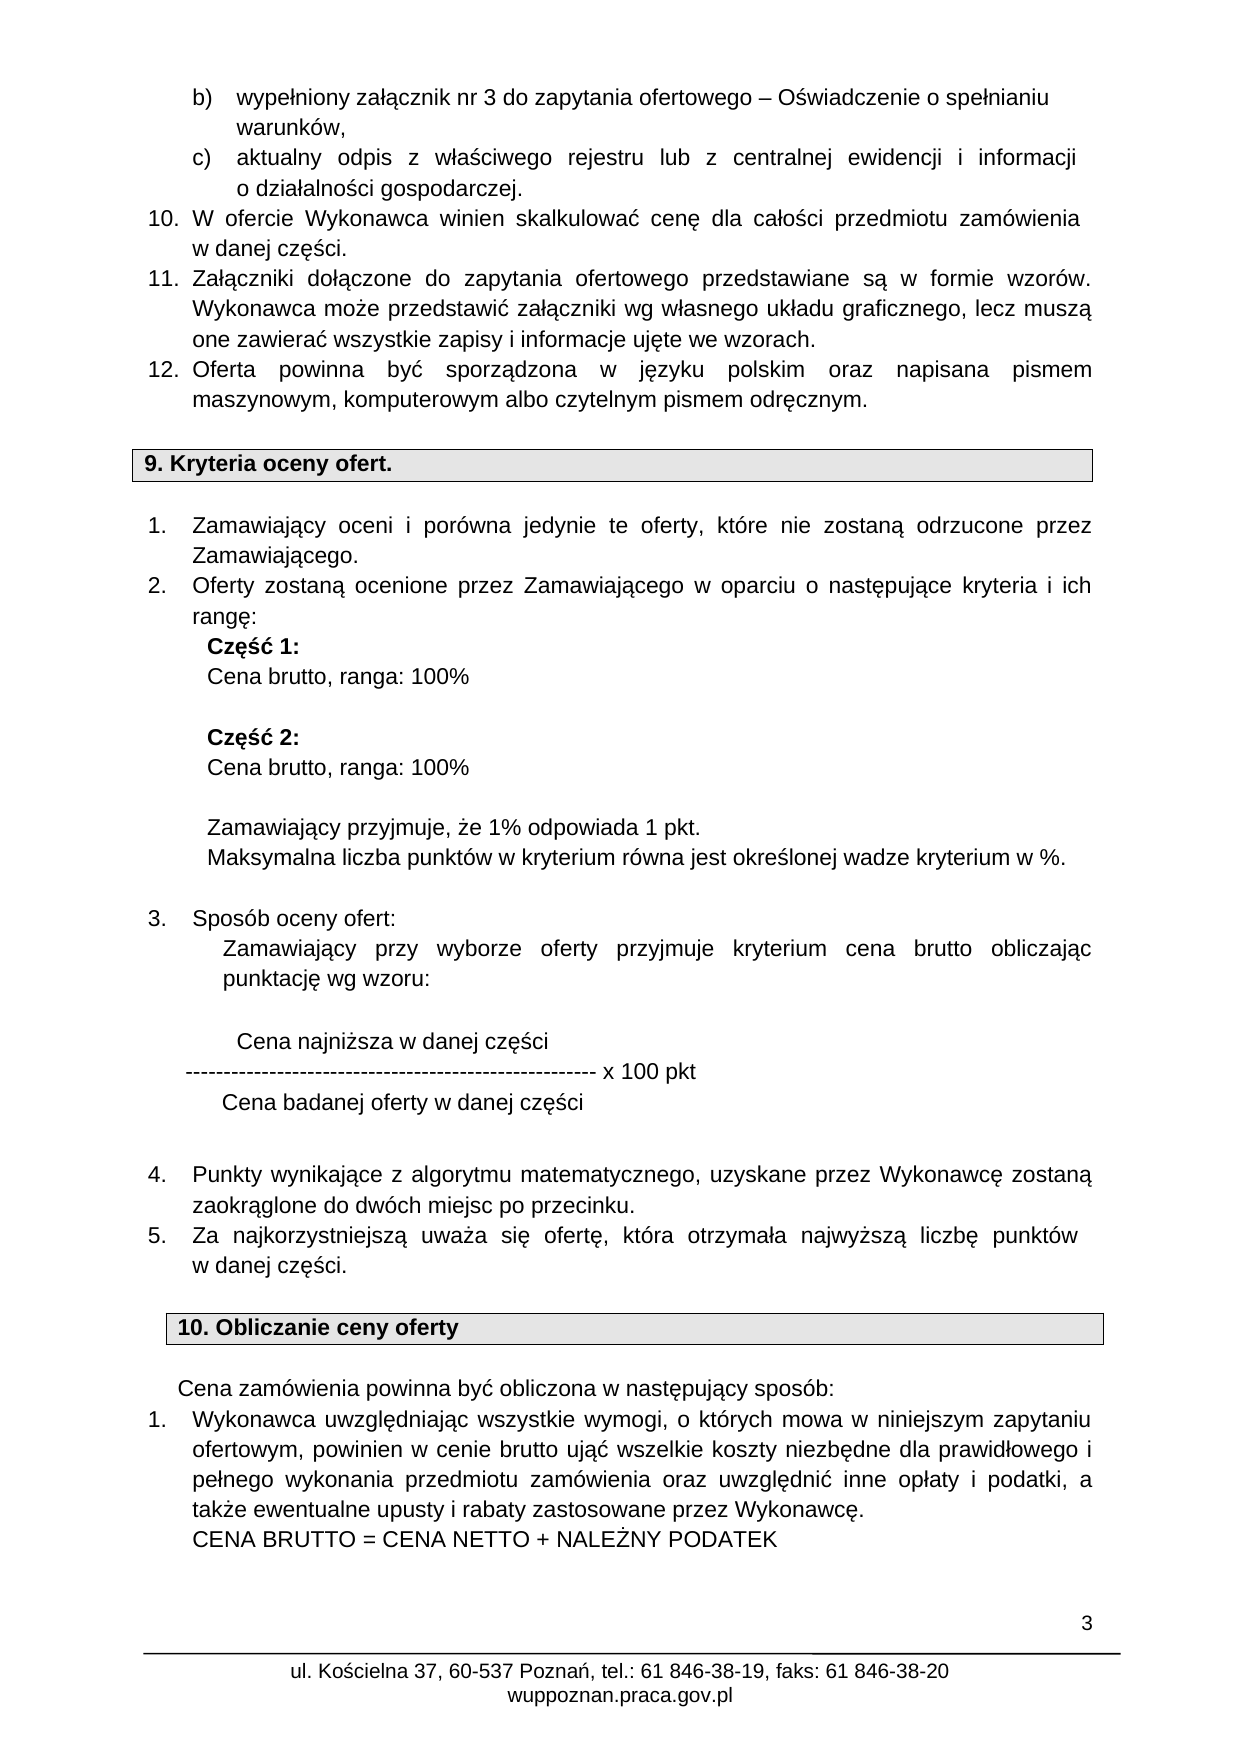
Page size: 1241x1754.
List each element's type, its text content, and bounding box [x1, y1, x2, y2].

list Punkty wynikające z algorytmu matematycznego, uzyskane przez Wykonawcę zostaną zaokrąglone do dwóch miejsc po przecinku. [148, 1161, 1092, 1218]
text Cena zamówienia powinna być obliczona w następujący sposób: [148, 1375, 1092, 1402]
list Maksymalna liczba punktów w kryterium równa jest określonej wadze kryterium w %. [207, 844, 1092, 871]
list wypełniony załącznik nr 3 do zapytania ofertowego – Oświadczenie o spełnianiu warunków, [192, 84, 1092, 140]
list Wykonawca uwzględniając wszystkie wymogi, o których mowa w niniejszym zapytaniu ofertowym, powinien w cenie brutto ująć wszelkie koszty niezbędne dla prawidłowego i pełnego wykonania przedmiotu zamówienia oraz uwzględnić inne opłaty i podatki, a także ewentualne upusty i rabaty zastosowane przez Wykonawcę. [148, 1406, 1092, 1522]
list Część 2: [207, 723, 1092, 750]
table_header 9. Kryteria oceny ofert. [133, 450, 1092, 481]
list Za najkorzystniejszą uważa się ofertę, która otrzymała najwyższą liczbę punktów w danej części. [148, 1222, 1092, 1278]
list CENA BRUTTO = CENA NETTO + NALEŻNY PODATEK [148, 1526, 1092, 1553]
text Cena najniższa w danej części [185, 1028, 1092, 1054]
list Sposób oceny ofert: [148, 905, 1092, 931]
list Część 1: [207, 633, 1092, 659]
list Oferta powinna być sporządzona w języku polskim oraz napisana pismem maszynowym, komputerowym albo czytelnym pismem odręcznym. [148, 356, 1092, 412]
text Cena badanej oferty w danej części [185, 1088, 1092, 1115]
text Cena brutto, ranga: 100% [207, 754, 1092, 780]
list Zamawiający oceni i porówna jedynie te oferty, które nie zostaną odrzucone przez Zamawiającego. [148, 512, 1092, 569]
list W ofercie Wykonawca winien skalkulować cenę dla całości przedmiotu zamówienia w danej części. [148, 205, 1092, 261]
list Załączniki dołączone do zapytania ofertowego przedstawiane są w formie wzorów. Wykonawca może przedstawić załączniki wg własnego układu graficznego, lecz muszą one zawierać wszystkie zapisy i informacje ujęte we wzorach. [148, 265, 1092, 352]
text Cena brutto, ranga: 100% [207, 663, 1092, 689]
list Oferty zostaną ocenione przez Zamawiającego w oparciu o następujące kryteria i ich rangę: [148, 572, 1092, 629]
list aktualny odpis z właściwego rejestru lub z centralnej ewidencji i informacji o działalności gospodarczej. [192, 144, 1092, 201]
text ------------------------------------------------------ x 100 pkt [185, 1058, 1092, 1084]
list Zamawiający przyjmuje, że 1% odpowiada 1 pkt. [207, 814, 1092, 841]
list Zamawiający przy wyborze oferty przyjmuje kryterium cena brutto obliczając punktację wg wzoru: [223, 935, 1092, 992]
table_header 10. Obliczanie ceny oferty [167, 1314, 1103, 1344]
